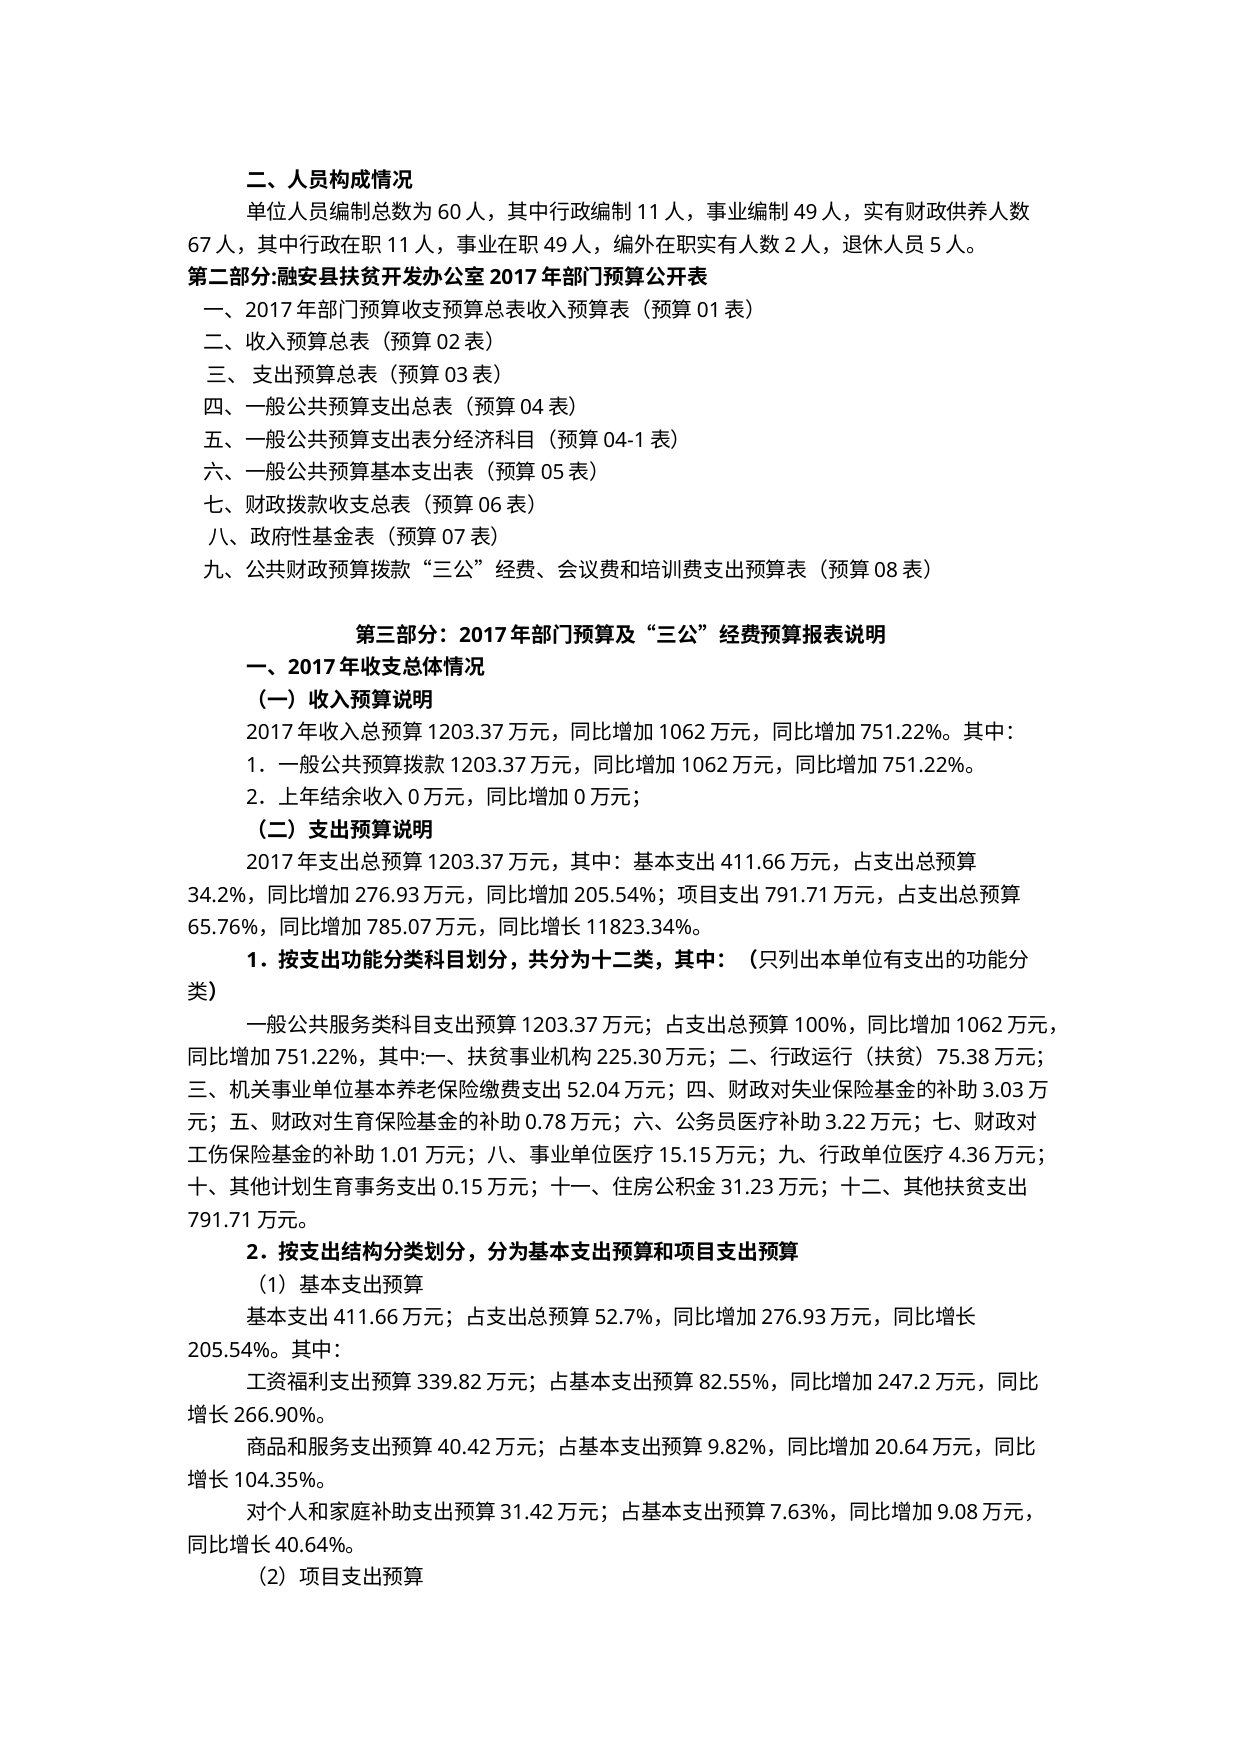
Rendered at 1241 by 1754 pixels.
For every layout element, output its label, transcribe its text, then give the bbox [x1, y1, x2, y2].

text 第三部分：2017年部门预算及“三公”经费预算报表说明 [187, 617, 1053, 649]
text （2）项目支出预算 [187, 1559, 1053, 1592]
text 一般公共服务类科目支出预算1203.37万元；占支出总预算100%，同比增加1062万元，同比增加751.22%，其中:一、扶贫事业机构225.30万元；二、行政运行（扶贫）75.38万元；三、机关事业单位基本养老保险缴费支出52.04万元；四、财政对失业保险基金的补助3.03万元；五、财政对生育保险基金的补助0.78万元；六、公务员医疗补助3.22万元；七、财政对工伤保险基金的补助1.01万元；八、事业单位医疗15.15万元；九、行政单位医疗4.36万元；十、其他计划生育事务支出0.15万元；十一、住房公积金31.23万元；十二、其他扶贫支出791.71万元。 [187, 1007, 1053, 1234]
text 二、收入预算总表（预算02表） [203, 324, 1053, 357]
text 2．上年结余收入0万元，同比增加0万元； [187, 779, 1053, 812]
text 单位人员编制总数为60人，其中行政编制11人，事业编制49人，实有财政供养人数67人，其中行政在职11人，事业在职49人，编外在职实有人数2人，退休人员5人。 [187, 194, 1053, 259]
text 六、一般公共预算基本支出表（预算05表） [203, 454, 1053, 487]
text 一、2017年部门预算收支预算总表收入预算表（预算01表） [203, 292, 1053, 324]
text 1．一般公共预算拨款1203.37万元，同比增加1062万元，同比增加751.22%。 [187, 747, 1053, 779]
text 七、财政拨款收支总表（预算06表） [203, 487, 1053, 519]
text 第二部分:融安县扶贫开发办公室2017年部门预算公开表 [187, 259, 1053, 292]
text （一）收入预算说明 [187, 682, 1053, 714]
text 八、政府性基金表（预算07表） [187, 519, 1053, 552]
text 2017年收入总预算1203.37万元，同比增加1062万元，同比增加751.22%。其中： [187, 714, 1053, 747]
text 九、公共财政预算拨款“三公”经费、会议费和培训费支出预算表（预算08表） [203, 552, 1053, 584]
text 五、一般公共预算支出表分经济科目（预算04-1表） [203, 422, 1053, 454]
text 工资福利支出预算339.82万元；占基本支出预算82.55%，同比增加247.2万元，同比增长266.90%。 [187, 1364, 1053, 1429]
text 2．按支出结构分类划分，分为基本支出预算和项目支出预算 [187, 1234, 1053, 1267]
text 对个人和家庭补助支出预算31.42万元；占基本支出预算7.63%，同比增加9.08万元，同比增长40.64%。 [187, 1494, 1053, 1559]
text 1．按支出功能分类科目划分，共分为十二类，其中：（只列出本单位有支出的功能分类） [187, 942, 1053, 1007]
text （1）基本支出预算 [187, 1267, 1053, 1299]
text 基本支出411.66万元；占支出总预算52.7%，同比增加276.93万元，同比增长205.54%。其中： [187, 1299, 1053, 1364]
text 四、一般公共预算支出总表（预算04表） [203, 389, 1053, 422]
text 2017年支出总预算1203.37万元，其中：基本支出411.66万元，占支出总预算34.2%，同比增加276.93万元，同比增加205.54%；项目支出791.71万元，占支出总预算65.76%，同比增加785.07万元，同比增长11823.34%。 [187, 844, 1053, 942]
text 三、 支出预算总表（预算03表） [206, 357, 1053, 389]
text （二）支出预算说明 [187, 812, 1053, 844]
text 一、2017年收支总体情况 [187, 649, 1053, 682]
text 商品和服务支出预算40.42万元；占基本支出预算9.82%，同比增加20.64万元，同比增长104.35%。 [187, 1429, 1053, 1494]
text 二、人员构成情况 [187, 162, 1053, 194]
